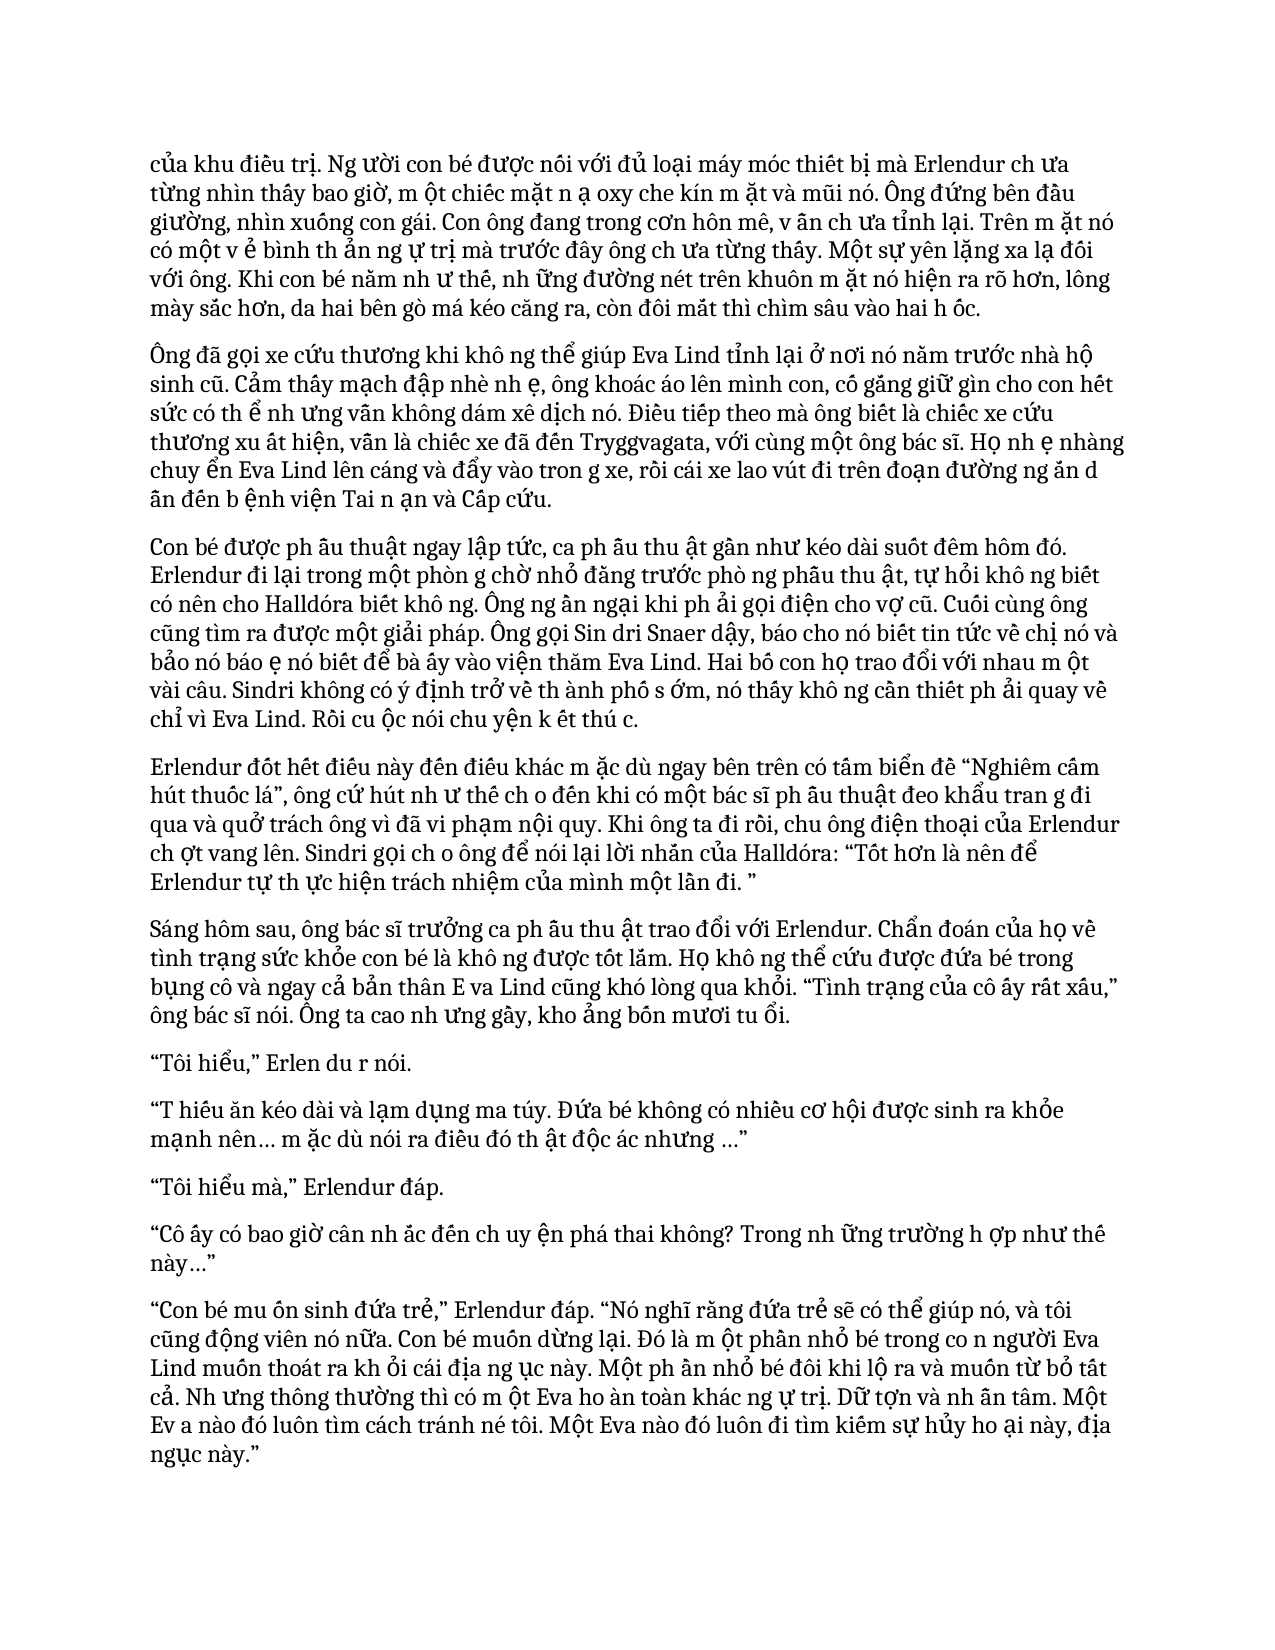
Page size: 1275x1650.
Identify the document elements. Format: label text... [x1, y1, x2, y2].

text Ông đã gọi xe cứu thương khi khô ng thể giúp Eva Lind tỉnh lại ở nơi nó nằm trước nhà hộ sinh cũ. Cảm thấy mạch đập nhè nh ẹ, ông khoác áo lên mình con, cố gắng giữ gìn cho con hết sức có th ể nh ưng vẫn không dám xê dịch nó. Điều tiếp theo mà ông biết là chiếc xe cứu thương xu ất hiện, vẫn là chiếc xe đã đến Tryggvagata, với cùng một ông bác sĩ. Họ nh ẹ nhàng chuy ển Eva Lind lên cáng và đẩy vào tron g xe, rồi cái xe lao vút đi trên đoạn đường ng ắn d ẫn đến b ệnh viện Tai n ạn và Cấp cứu. [150, 341, 1125, 514]
text “T hiếu ăn kéo dài và lạm dụng ma túy. Đứa bé không có nhiều cơ hội được sinh ra khỏe mạnh nên… m ặc dù nói ra điều đó th ật độc ác nhưng …” [150, 1096, 1125, 1154]
text Con bé được ph ẫu thuật ngay lập tức, ca ph ẫu thu ật gần như kéo dài suốt đêm hôm đó. Erlendur đi lại trong một phòn g chờ nhỏ đằng trước phò ng phẫu thu ật, tự hỏi khô ng biết có nên cho Halldóra biết khô ng. Ông ng ần ngại khi ph ải gọi điện cho vợ cũ. Cuối cùng ông cũng tìm ra được một giải pháp. Ông gọi Sin dri Snaer dậy, báo cho nó biết tin tức về chị nó và bảo nó báo ẹ nó biết để bà ấy vào viện thăm Eva Lind. Hai bố con họ trao đổi với nhau m ột vài câu. Sindri không có ý định trở về th ành phố s ớm, nó thấy khô ng cần thiết ph ải quay về chỉ vì Eva Lind. Rồi cu ộc nói chu yện k ết thú c. [150, 532, 1125, 734]
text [150, 150, 1125, 322]
text “Tôi hiểu,” Erlen du r nói. [150, 1049, 1125, 1077]
text Erlendur đốt hết điếu này đến điếu khác m ặc dù ngay bên trên có tấm biển đề “Nghiêm cấm hút thuốc lá”, ông cứ hút nh ư thế ch o đến khi có một bác sĩ ph ẫu thuật đeo khẩu tran g đi qua và quở trách ông vì đã vi phạm nội quy. Khi ông ta đi rồi, chu ông điện thoại của Erlendur ch ợt vang lên. Sindri gọi ch o ông để nói lại lời nhắn của Halldóra: “Tốt hơn là nên để Erlendur tự th ực hiện trách nhiệm của mình một lần đi. ” [150, 752, 1125, 896]
text “Cô ấy có bao giờ cân nh ắc đến ch uy ện phá thai không? Trong nh ững trường h ợp như thế này…” [150, 1220, 1125, 1277]
text “Con bé mu ốn sinh đứa trẻ,” Erlendur đáp. “Nó nghĩ rằng đứa trẻ sẽ có thể giúp nó, và tôi cũng động viên nó nữa. Con bé muốn dừng lại. Đó là m ột phần nhỏ bé trong co n người Eva Lind muốn thoát ra kh ỏi cái địa ng ục này. Một ph ần nhỏ bé đôi khi lộ ra và muốn từ bỏ tất cả. Nh ưng thông thường thì có m ột Eva ho àn toàn khác ng ự trị. Dữ tợn và nh ẫn tâm. Một Ev a nào đó luôn tìm cách tránh né tôi. Một Eva nào đó luôn đi tìm kiếm sự hủy ho ại này, địa ngục này.” [150, 1296, 1125, 1469]
text Sáng hôm sau, ông bác sĩ trưởng ca ph ẫu thu ật trao đổi với Erlendur. Chẩn đoán của họ về tình trạng sức khỏe con bé là khô ng được tốt lắm. Họ khô ng thể cứu được đứa bé trong bụng cô và ngay cả bản thân E va Lind cũng khó lòng qua khỏi. “Tình trạng của cô ấy rất xấu,” ông bác sĩ nói. Ông ta cao nh ưng gầy, kho ảng bốn mươi tu ổi. [150, 915, 1125, 1030]
text “Tôi hiểu mà,” Erlendur đáp. [150, 1172, 1125, 1201]
